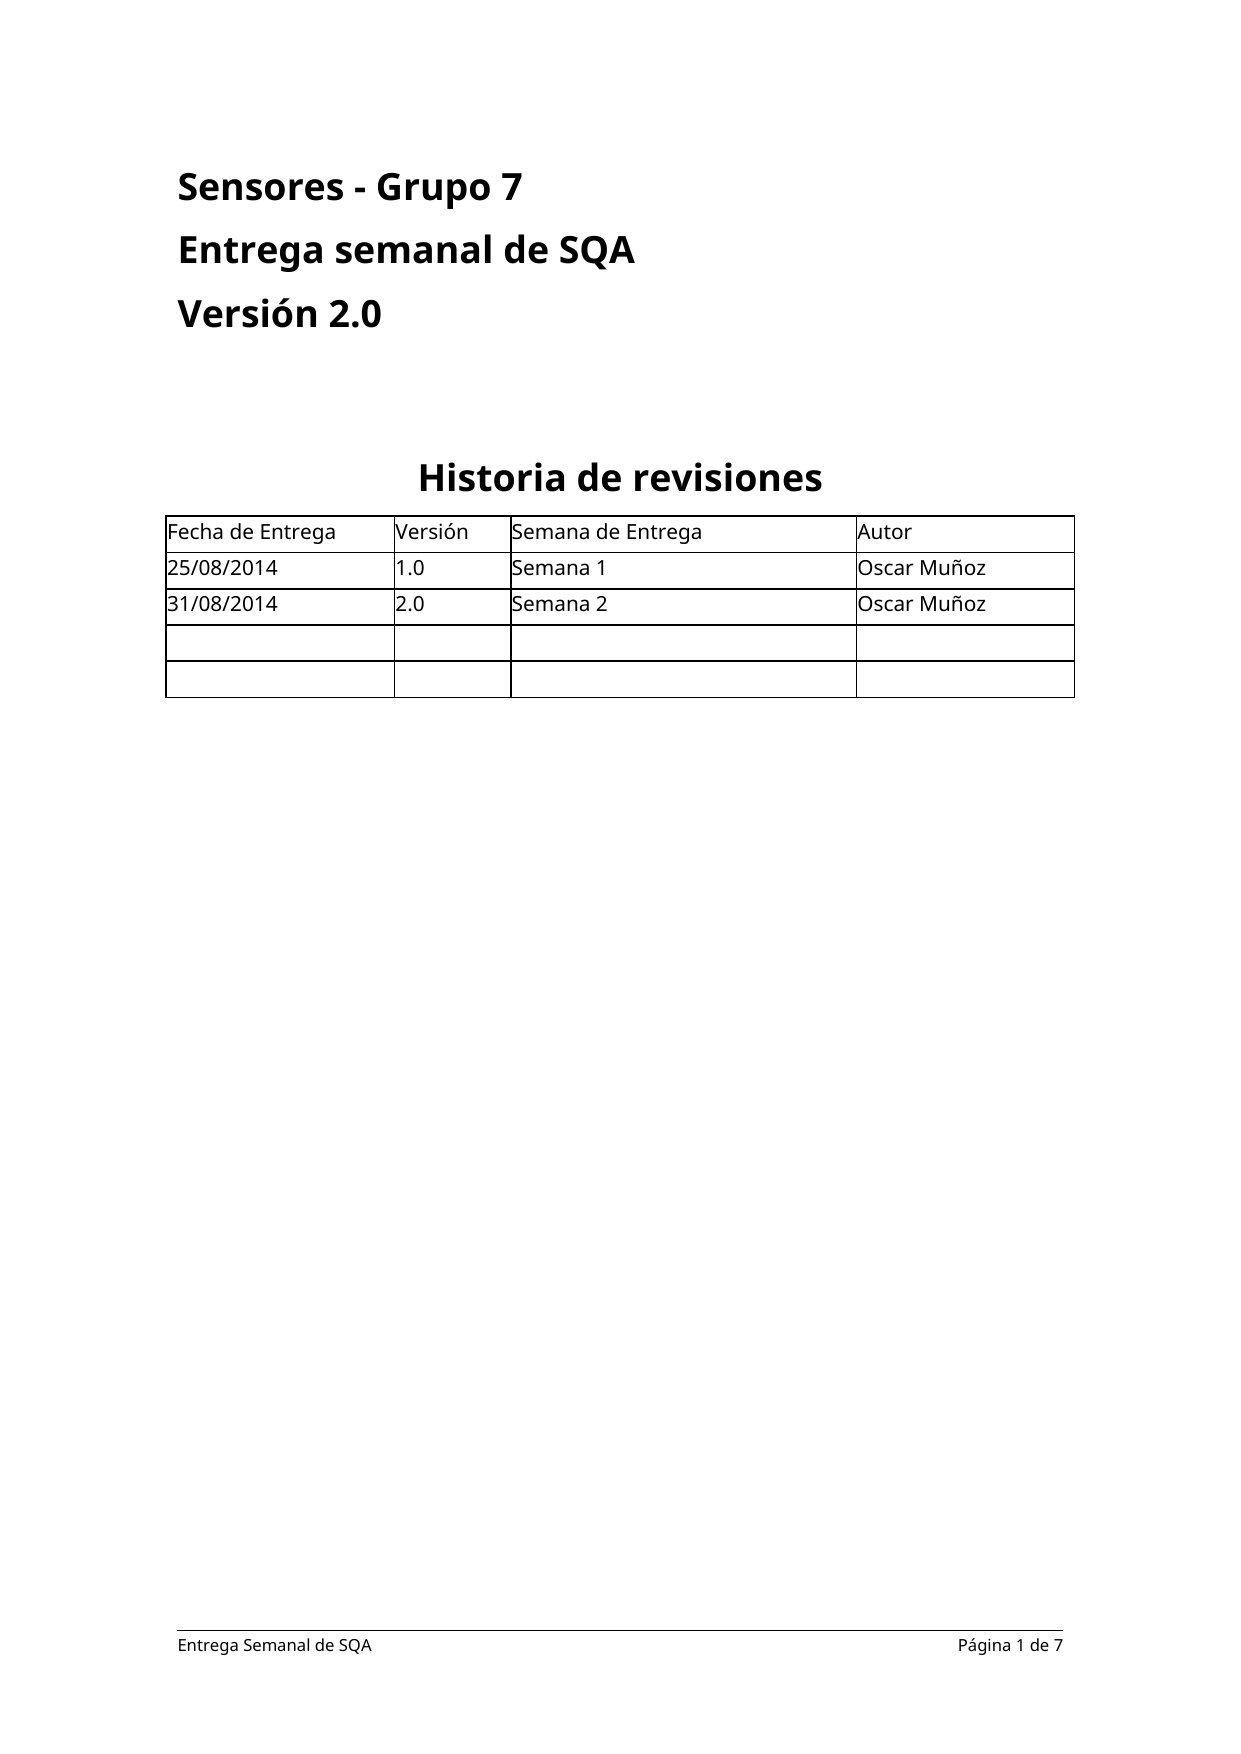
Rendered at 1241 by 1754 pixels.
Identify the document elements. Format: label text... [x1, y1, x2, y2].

table_cell [857, 662, 1074, 697]
table_cell [512, 626, 856, 660]
table_cell 2.0 [395, 590, 510, 624]
table_cell [512, 662, 856, 697]
table_cell [395, 626, 510, 660]
table_header Semana de Entrega [512, 517, 856, 552]
table_cell [857, 626, 1074, 660]
text Historia de revisiones [177, 452, 1063, 503]
table_cell Oscar Muñoz [857, 553, 1074, 588]
table_header Autor [857, 517, 1074, 552]
table_cell Oscar Muñoz [857, 590, 1074, 624]
text Versión 2.0 [177, 287, 1063, 338]
table_cell Semana 2 [512, 590, 856, 624]
table_header Fecha de Entrega [167, 517, 394, 552]
table_cell 25/08/2014 [167, 553, 394, 588]
table_cell [167, 626, 394, 660]
text Sensores - Grupo 7 [177, 160, 1063, 211]
table_cell Semana 1 [512, 553, 856, 588]
table_cell [395, 662, 510, 697]
table_cell [167, 662, 394, 697]
text Entrega semanal de SQA [177, 224, 1063, 275]
table_header Versión [395, 517, 510, 552]
table_cell 31/08/2014 [167, 590, 394, 624]
table_cell 1.0 [395, 553, 510, 588]
